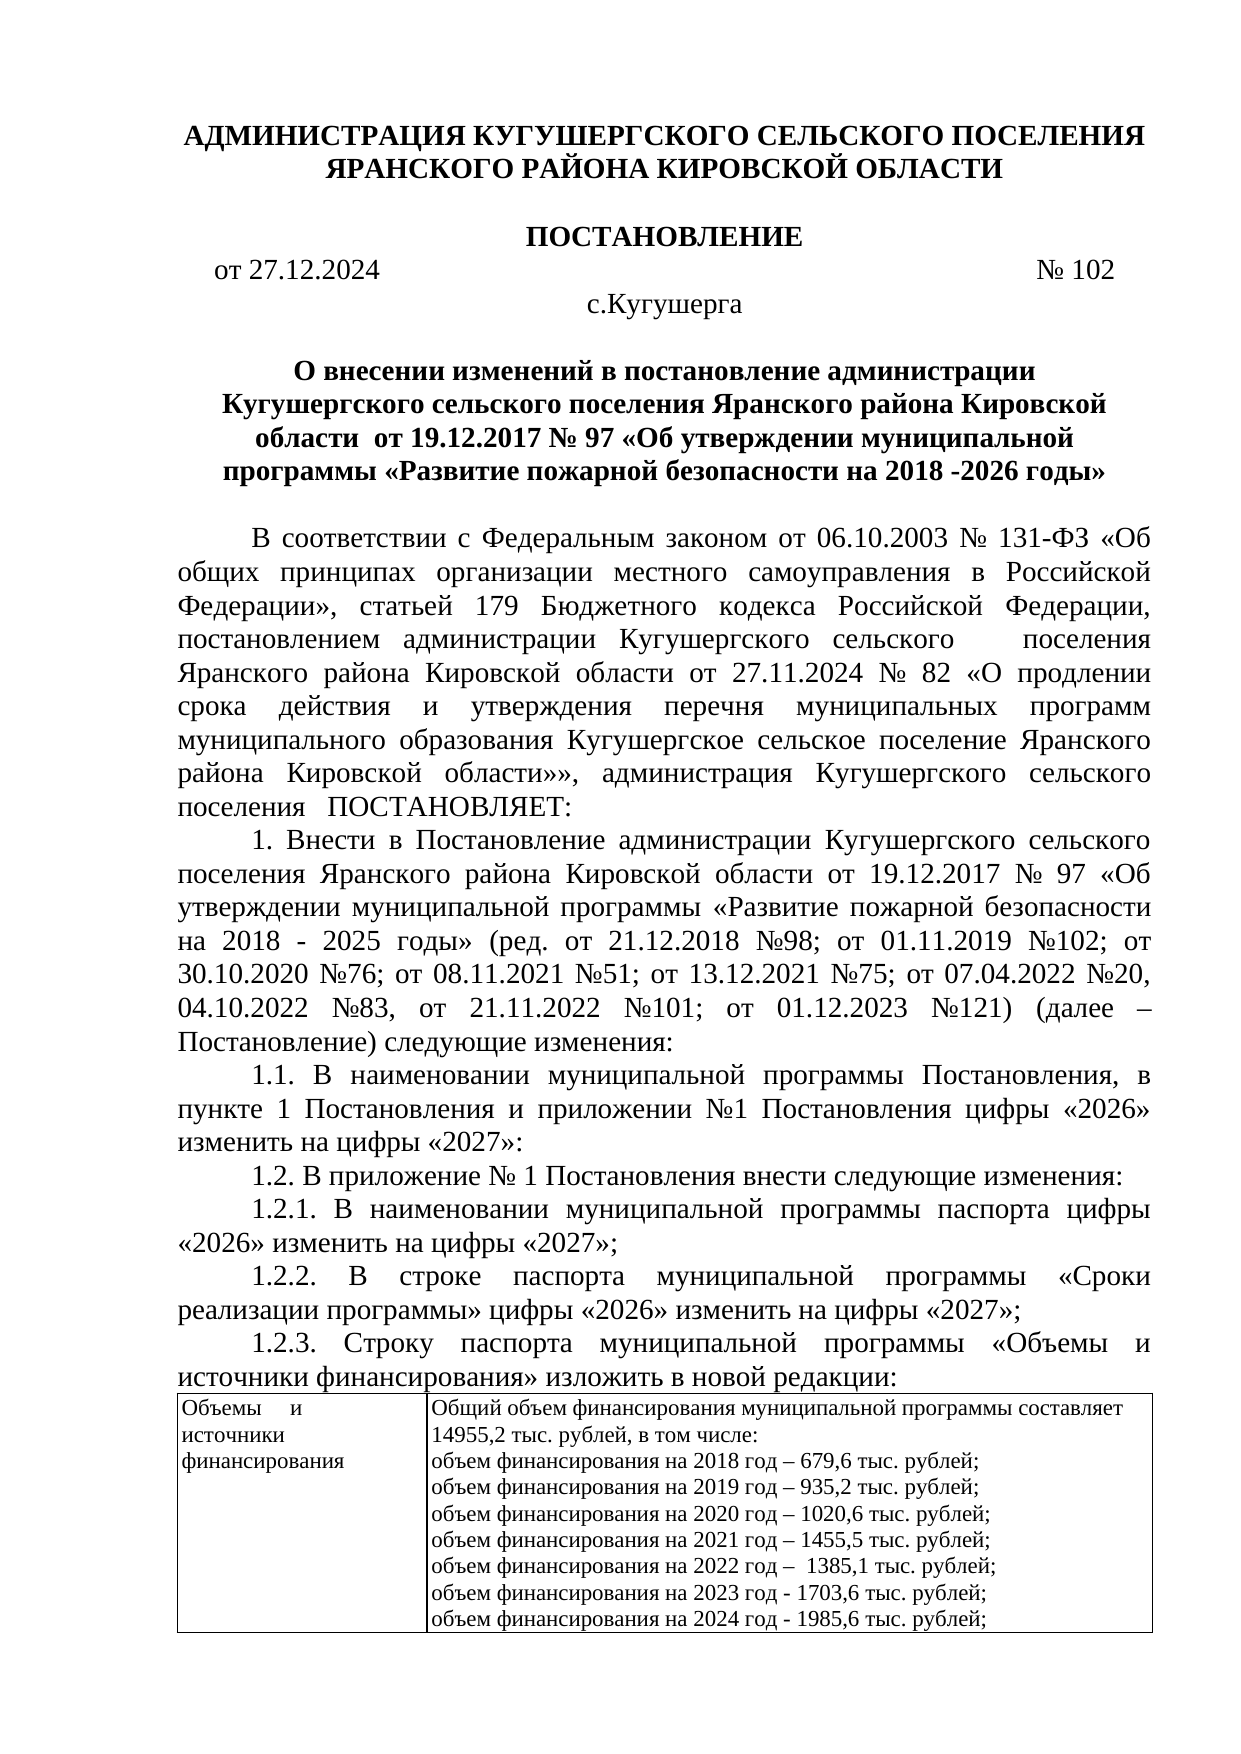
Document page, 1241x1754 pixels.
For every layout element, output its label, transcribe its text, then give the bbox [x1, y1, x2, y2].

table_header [428, 1394, 1152, 1631]
text АДМИНИСТРАЦИЯ КУГУШЕРГСКОГО СЕЛЬСКОГО ПОСЕЛЕНИЯ [177, 118, 1152, 152]
text ЯРАНСКОГО РАЙОНА КИРОВСКОЙ ОБЛАСТИ [177, 152, 1152, 185]
text 1.1. В наименовании муниципальной программы Постановления, в пункте 1 Постановления и приложении №1 Постановления цифры «2026» изменить на цифры «2027»: [177, 1057, 1152, 1158]
text 1. Внести в Постановление администрации Кугушергского сельского поселения Яранского района Кировской области от 19.12.2017 № 97 «Об утверждении муниципальной программы «Развитие пожарной безопасности на 2018 - 2025 годы» (ред. от 21.12.2018 №98; от 01.11.2019 №102; от 30.10.2020 №76; от 08.11.2021 №51; от 13.12.2021 №75; от 07.04.2022 №20, 04.10.2022 №83, от 21.11.2022 №101; от 01.12.2023 №121) (далее – Постановление) следующие изменения: [177, 822, 1152, 1057]
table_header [178, 1394, 426, 1631]
text 1.2. В приложение № 1 Постановления внести следующие изменения: [177, 1158, 1152, 1191]
text от 27.12.2024 № 102 [177, 252, 1152, 286]
text В соответствии с Федеральным законом от 06.10.2003 № 131-ФЗ «Об общих принципах организации местного самоуправления в Российской Федерации», статьей 179 Бюджетного кодекса Российской Федерации, постановлением администрации Кугушергского сельского поселения Яранского района Кировской области от 27.11.2024 № 82 «О продлении срока действия и утверждения перечня муниципальных программ муниципального образования Кугушергское сельское поселение Яранского района Кировской области»», администрация Кугушергского сельского поселения ПОСТАНОВЛЯЕТ: [177, 521, 1152, 822]
text с.Кугушерга [177, 286, 1152, 319]
text 1.2.1. В наименовании муниципальной программы паспорта цифры «2026» изменить на цифры «2027»; [177, 1191, 1152, 1258]
text ПОСТАНОВЛЕНИЕ [177, 219, 1152, 252]
text О внесении изменений в постановление администрации [177, 353, 1152, 386]
text Кугушергского сельского поселения Яранского района Кировской области от 19.12.2017 № 97 «Об утверждении муниципальной программы «Развитие пожарной безопасности на 2018 -2026 годы» [177, 386, 1152, 487]
text 1.2.2. В строке паспорта муниципальной программы «Сроки реализации программы» цифры «2026» изменить на цифры «2027»; [177, 1258, 1152, 1326]
text 1.2.3. Строку паспорта муниципальной программы «Объемы и источники финансирования» изложить в новой редакции: [177, 1326, 1152, 1393]
